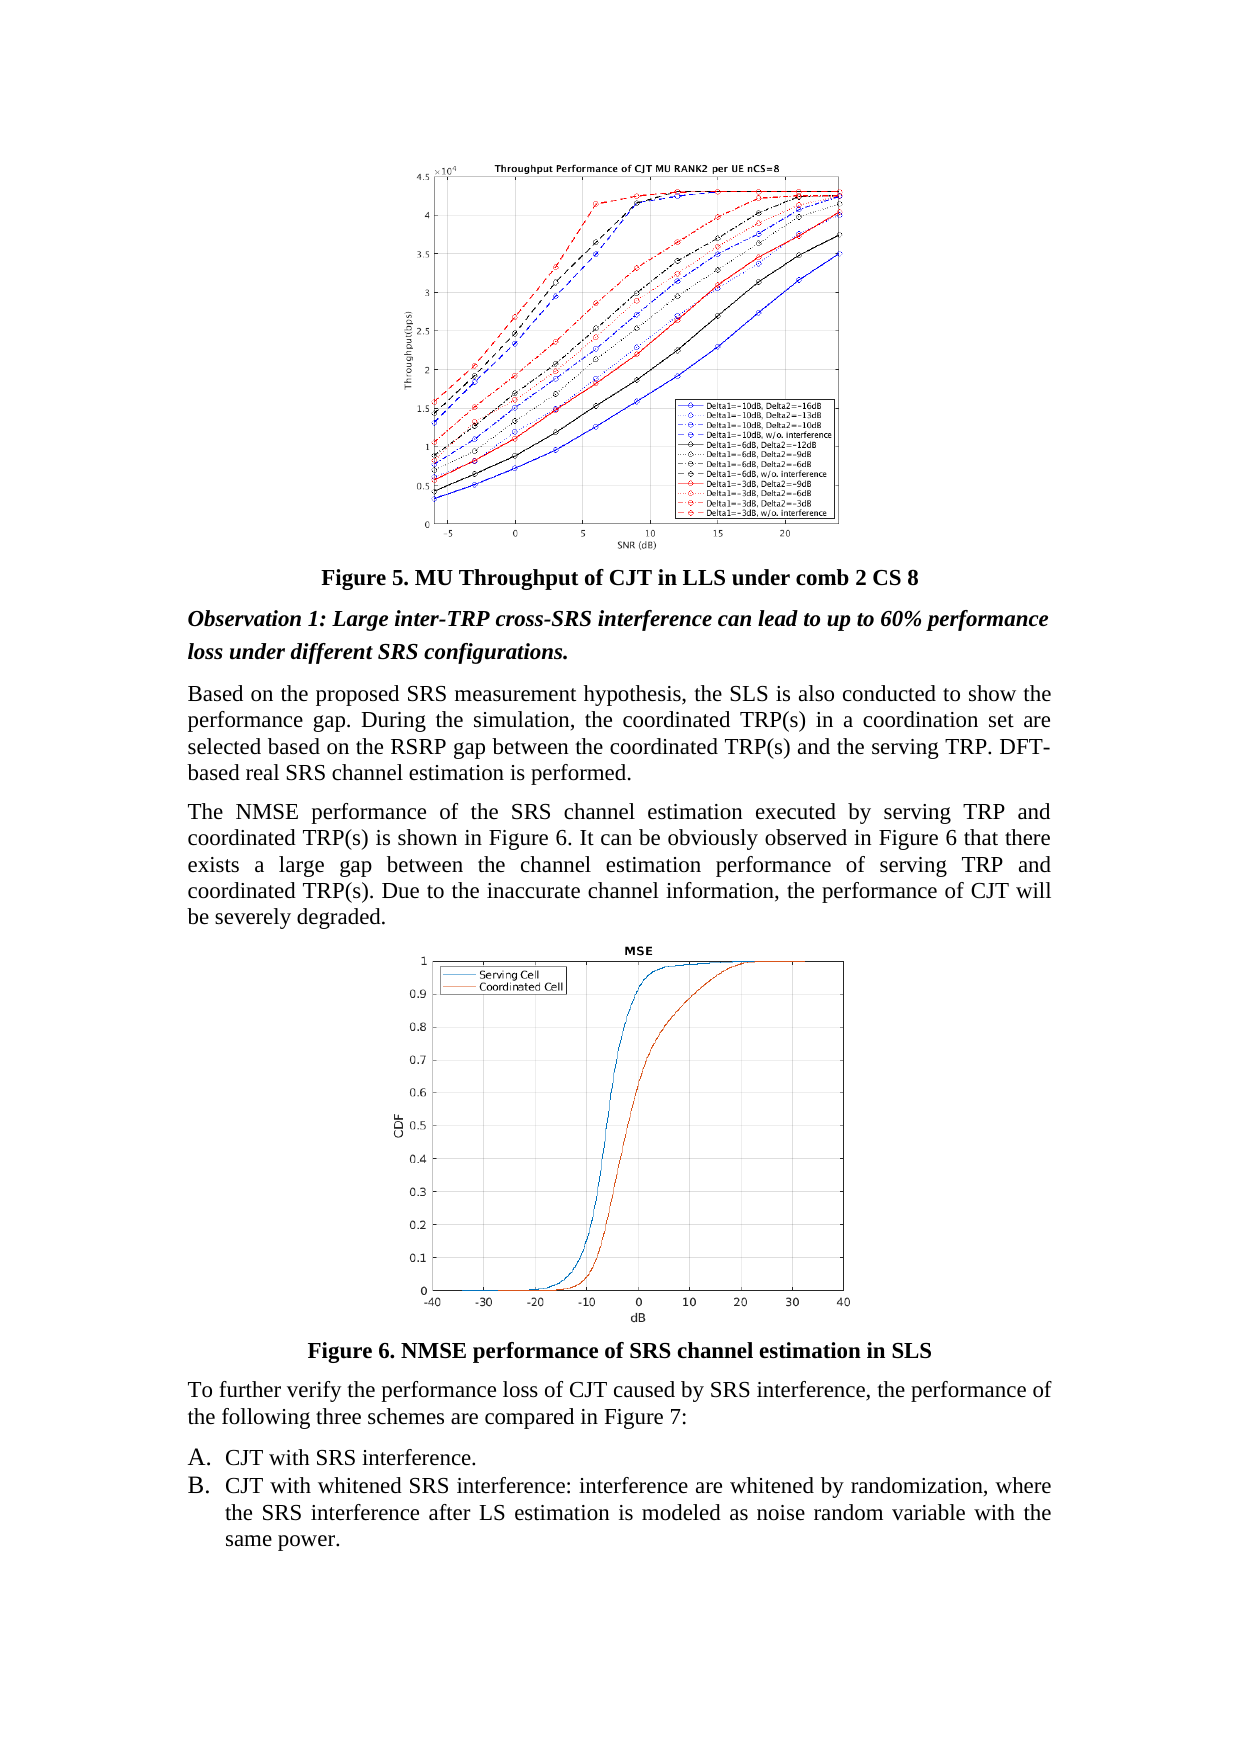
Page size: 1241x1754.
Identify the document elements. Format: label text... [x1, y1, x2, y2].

picture [387, 942, 853, 1325]
text Based on the proposed SRS measurement hypothesis, the SLS is also conducted to show the performance gap. During the simulation, the coordinated TRP(s) in a coordination set are selected based on the RSRP gap between the coordinated TRP(s) and the serving TRP. DFT-based real SRS channel estimation is performed. [187, 680, 1053, 785]
text The NMSE performance of the SRS channel estimation executed by serving TRP and coordinated TRP(s) is shown in Figure 6. It can be obviously observed in Figure 6 that there exists a large gap between the channel estimation performance of serving TRP and coordinated TRP(s). Due to the inaccurate channel information, the performance of CJT will be severely degraded. [187, 798, 1053, 930]
picture [396, 162, 844, 552]
text Observation 1: Large inter-TRP cross-SRS interference can lead to up to 60% performance loss under different SRS configurations. [187, 602, 1053, 667]
text Figure 5. MU Throughput of CJT in LLS under comb 2 CS 8 [187, 564, 1053, 590]
text To further verify the performance loss of CJT caused by SRS interference, the performance of the following three schemes are compared in Figure 7: [187, 1376, 1053, 1429]
list CJT with whitened SRS interference: interference are whitened by randomization, where the SRS interference after LS estimation is modeled as noise random variable with the same power. [187, 1470, 1053, 1552]
text Figure 6. NMSE performance of SRS channel estimation in SLS [187, 1337, 1053, 1364]
list CJT with SRS interference. [187, 1442, 1053, 1470]
